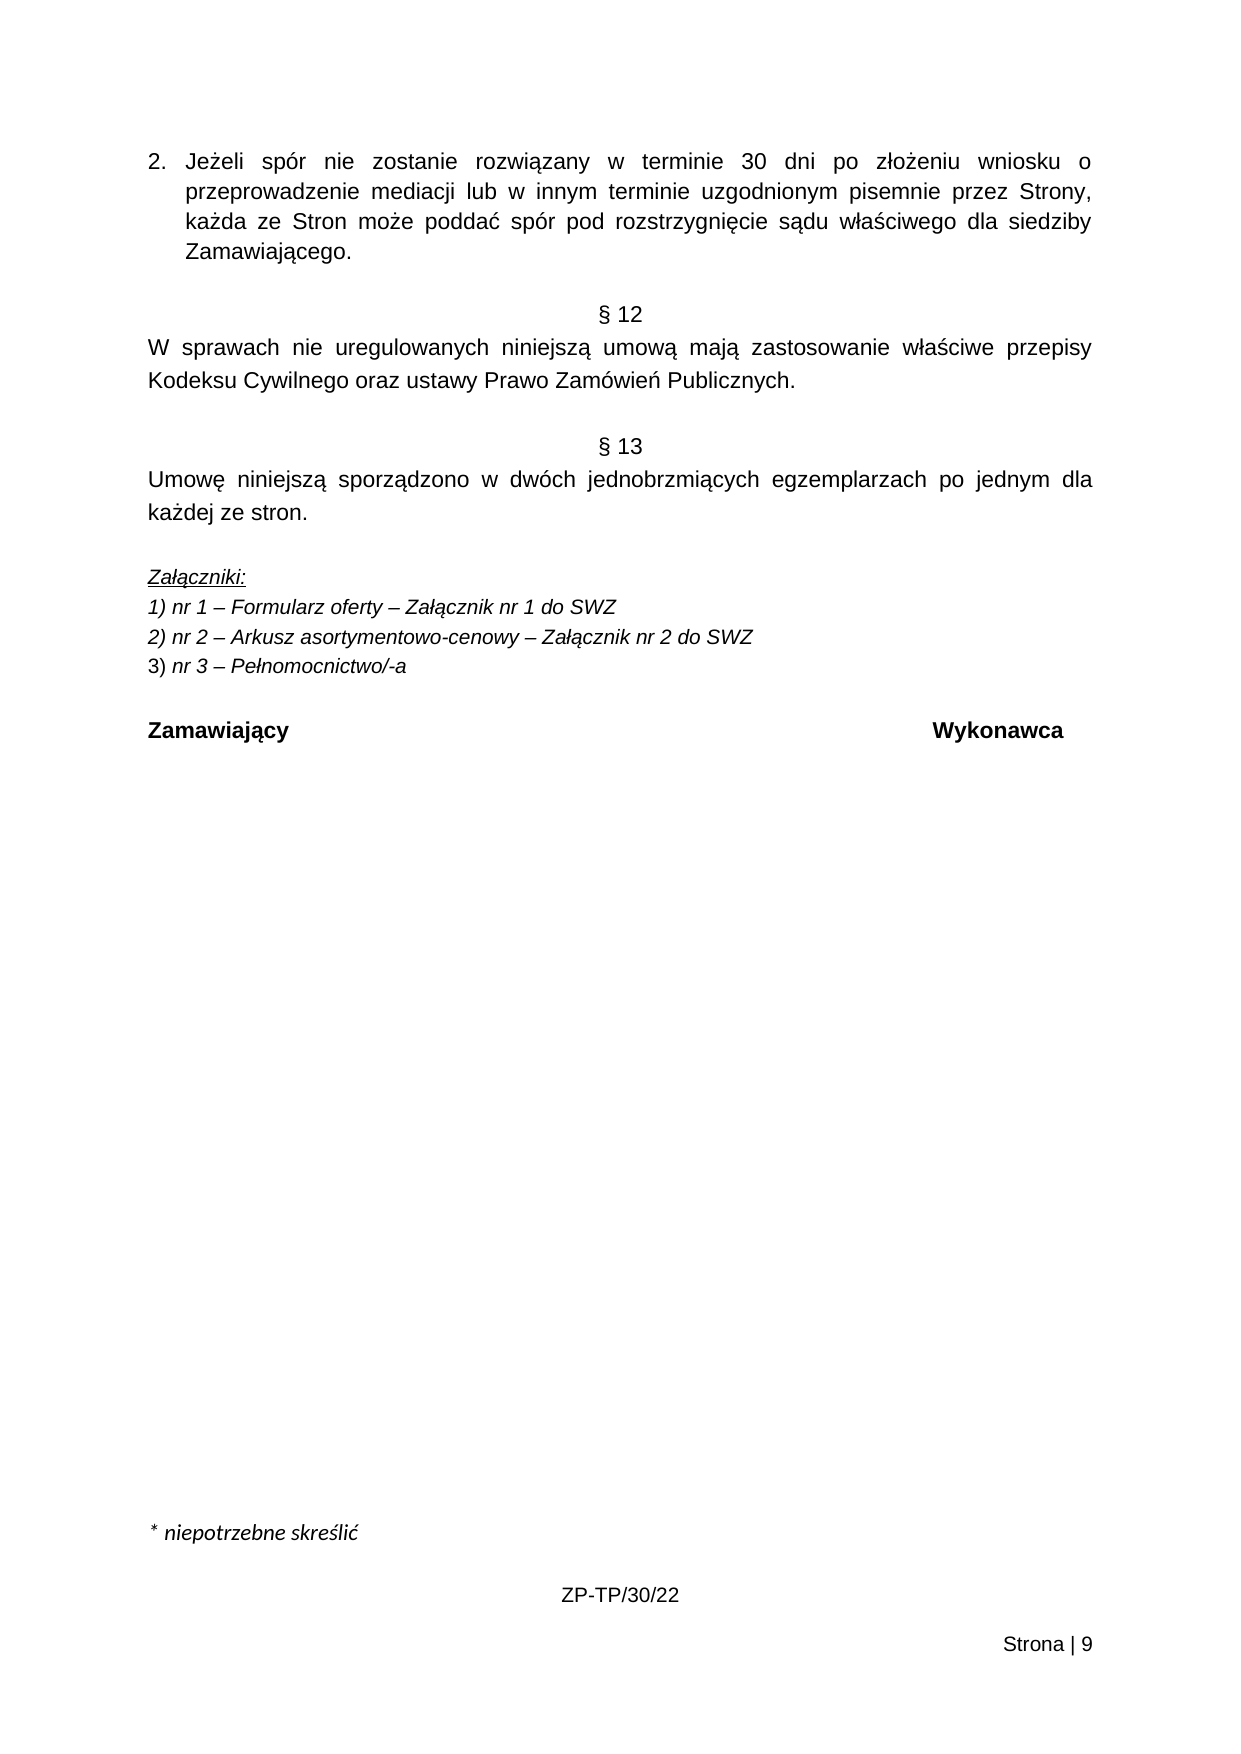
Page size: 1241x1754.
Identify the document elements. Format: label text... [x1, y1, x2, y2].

text 2) nr 2 – Arkusz asortymentowo-cenowy – Załącznik nr 2 do SWZ [148, 624, 1093, 648]
text W sprawach nie uregulowanych niniejszą umową mają zastosowanie właściwe przepisy Kodeksu Cywilnego oraz ustawy Prawo Zamówień Publicznych. [148, 334, 1093, 393]
text § 12 [148, 301, 1093, 328]
text § 13 [148, 433, 1093, 459]
text 3) nr 3 – Pełnomocnictwo/-a [148, 654, 1093, 678]
text * niepotrzebne skreślić [148, 1518, 1093, 1546]
text Umowę niniejszą sporządzono w dwóch jednobrzmiących egzemplarzach po jednym dla każdej ze stron. [148, 466, 1093, 525]
text Załączniki: [148, 565, 1093, 589]
text 1) nr 1 – Formularz oferty – Załącznik nr 1 do SWZ [148, 594, 1093, 618]
text Zamawiający Wykonawca [148, 717, 1093, 743]
list Jeżeli spór nie zostanie rozwiązany w terminie 30 dni po złożeniu wniosku o przeprowadzenie mediacji lub w innym terminie uzgodnionym pisemnie przez Strony, każda ze Stron może poddać spór pod rozstrzygnięcie sądu właściwego dla siedziby Zamawiającego. [148, 148, 1093, 264]
